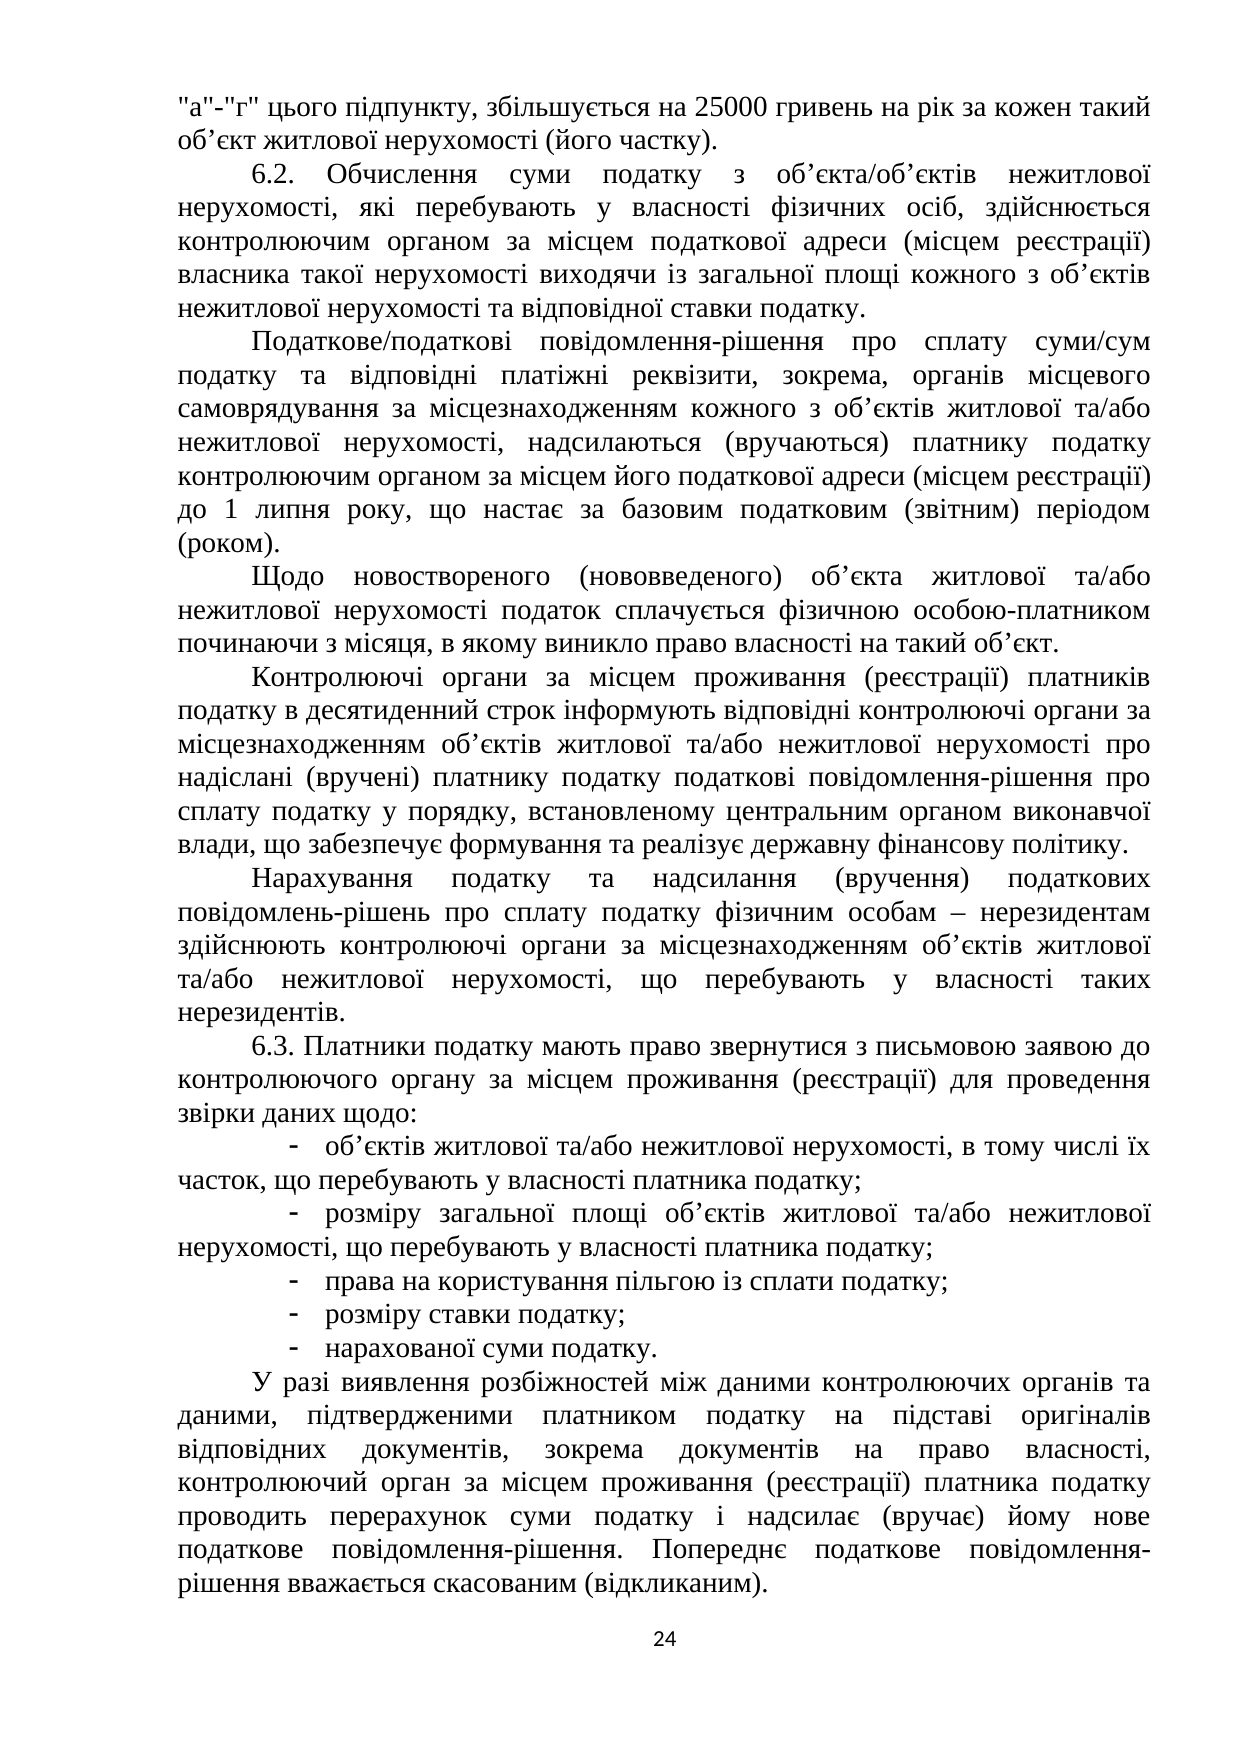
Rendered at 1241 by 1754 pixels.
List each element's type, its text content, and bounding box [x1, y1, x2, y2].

text 6.3. Платники податку мають право звернутися з письмовою заявою до контролюючого органу за місцем проживання (реєстрації) для проведення звірки даних щодо: [177, 1028, 1152, 1128]
list права на користування пільгою із сплати податку; [177, 1263, 1152, 1296]
text Податкове/податкові повідомлення-рішення про сплату суми/сум податку та відповідні платіжні реквізити, зокрема, органів місцевого самоврядування за місцезнаходженням кожного з об’єктів житлової та/або нежитлової нерухомості, надсилаються (вручаються) платнику податку контролюючим органом за місцем його податкової адреси (місцем реєстрації) до 1 липня року, що настає за базовим податковим (звітним) періодом (роком). [177, 323, 1152, 558]
list розміру загальної площі об’єктів житлової та/або нежитлової нерухомості, що перебувають у власності платника податку; [177, 1196, 1152, 1263]
list об’єктів житлової та/або нежитлової нерухомості, в тому числі їх часток, що перебувають у власності платника податку; [177, 1128, 1152, 1196]
list нарахованої суми податку. [177, 1330, 1152, 1364]
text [177, 89, 1152, 156]
text Щодо новоствореного (нововведеного) об’єкта житлової та/або нежитлової нерухомості податок сплачується фізичною особою-платником починаючи з місяця, в якому виникло право власності на такий об’єкт. [177, 558, 1152, 659]
text У разі виявлення розбіжностей між даними контролюючих органів та даними, підтвердженими платником податку на підставі оригіналів відповідних документів, зокрема документів на право власності, контролюючий орган за місцем проживання (реєстрації) платника податку проводить перерахунок суми податку і надсилає (вручає) йому нове податкове повідомлення-рішення. Попереднє податкове повідомлення-рішення вважається скасованим (відкликаним). [177, 1364, 1152, 1598]
text Контролюючі органи за місцем проживання (реєстрації) платників податку в десятиденний строк інформують відповідні контролюючі органи за місцезнаходженням об’єктів житлової та/або нежитлової нерухомості про надіслані (вручені) платнику податку податкові повідомлення-рішення про сплату податку у порядку, встановленому центральним органом виконавчої влади, що забезпечує формування та реалізує державну фінансову політику. [177, 659, 1152, 860]
list розміру ставки податку; [177, 1296, 1152, 1330]
text Нарахування податку та надсилання (вручення) податкових повідомлень-рішень про сплату податку фізичним особам – нерезидентам здійснюють контролюючі органи за місцезнаходженням об’єктів житлової та/або нежитлової нерухомості, що перебувають у власності таких нерезидентів. [177, 860, 1152, 1028]
text 6.2. Обчислення суми податку з об’єкта/об’єктів нежитлової нерухомості, які перебувають у власності фізичних осіб, здійснюється контролюючим органом за місцем податкової адреси (місцем реєстрації) власника такої нерухомості виходячи із загальної площі кожного з об’єктів нежитлової нерухомості та відповідної ставки податку. [177, 156, 1152, 323]
